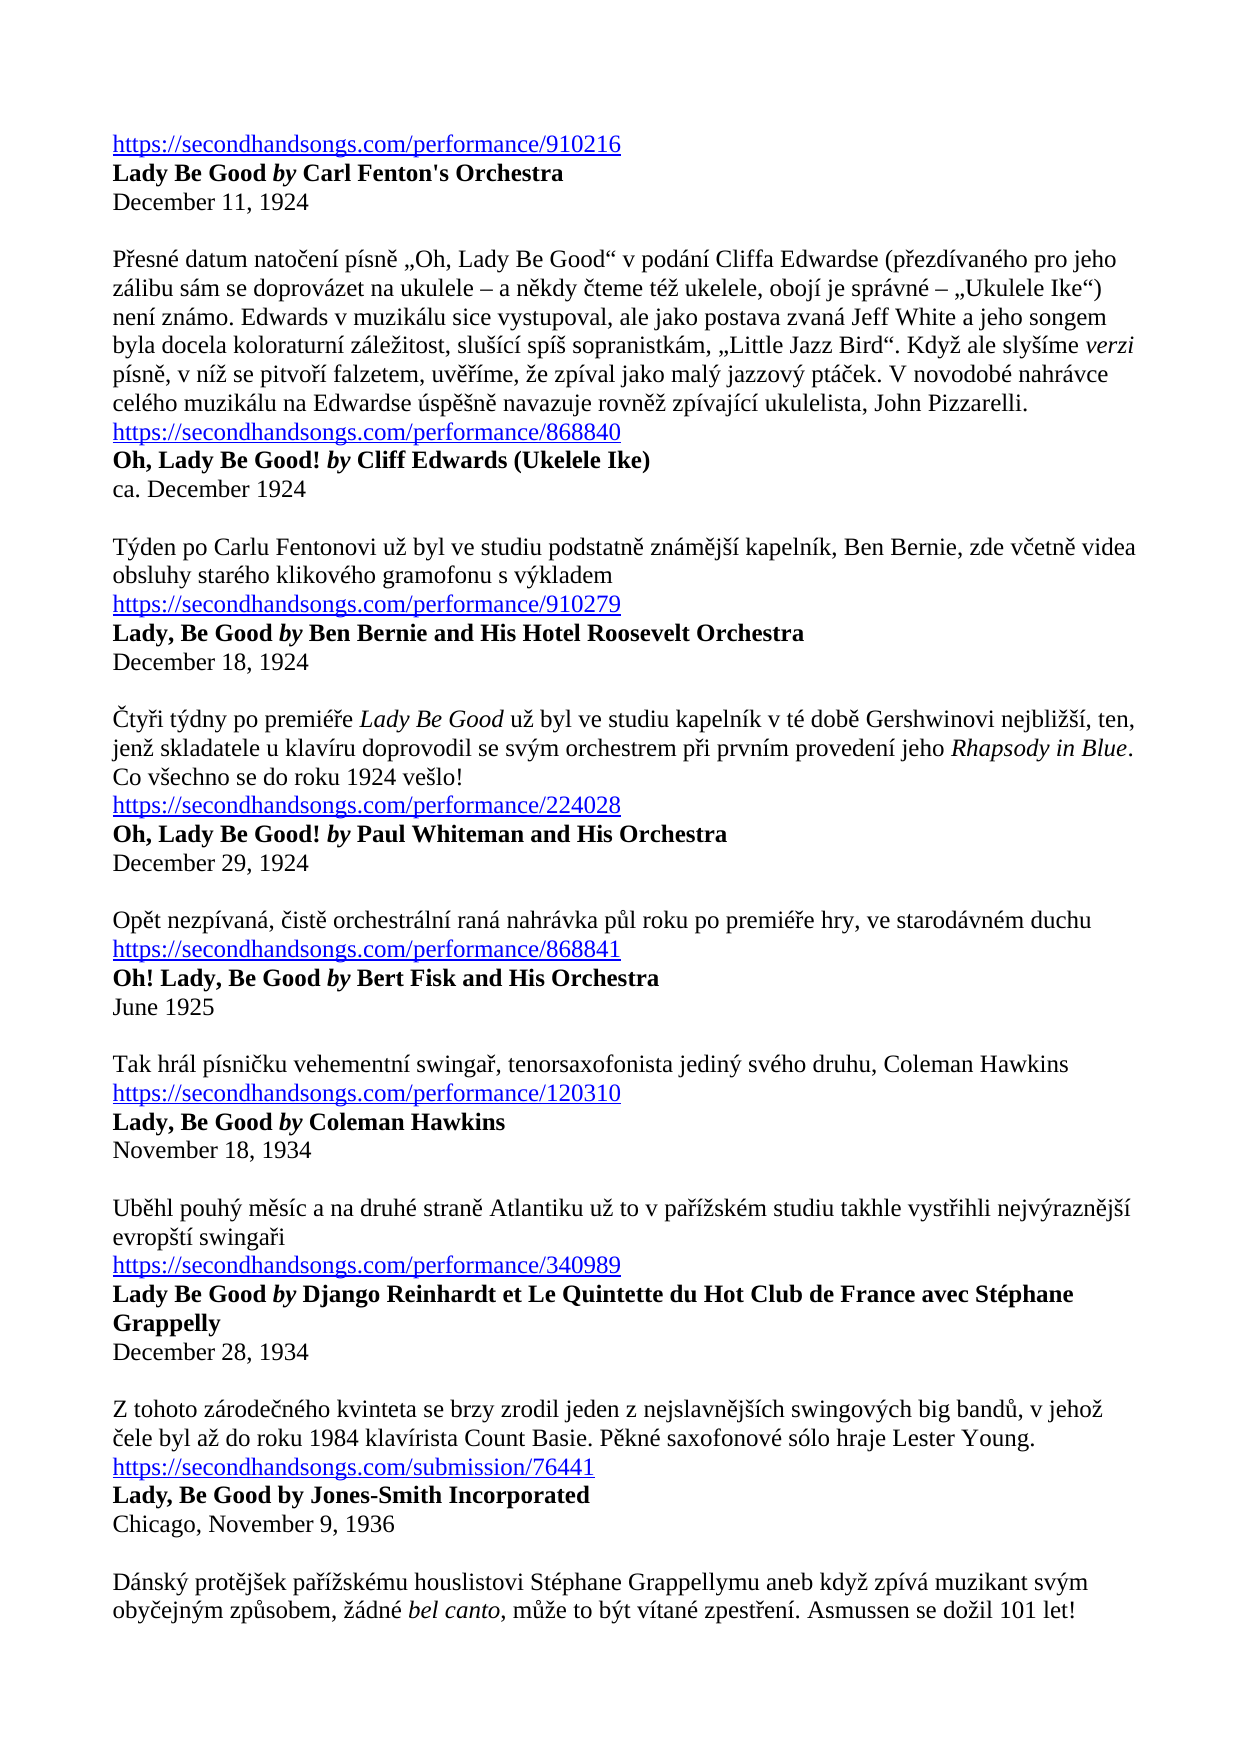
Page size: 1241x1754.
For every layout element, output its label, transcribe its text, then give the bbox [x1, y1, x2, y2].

text Tak hrál písničku vehementní swingař, tenorsaxofonista jediný svého druhu, Coleman Hawkins [112, 1049, 1140, 1078]
text https://secondhandsongs.com/performance/868840 [112, 417, 1140, 445]
text ca. December 1924 [112, 474, 1140, 503]
text https://secondhandsongs.com/performance/910216 [112, 129, 1140, 158]
text Opět nezpívaná, čistě orchestrální raná nahrávka půl roku po premiéře hry, ve starodávném duchu [112, 905, 1140, 934]
text Lady Be Good by Django Reinhardt et Le Quintette du Hot Club de France avec Stéphane Grappelly [112, 1279, 1140, 1337]
text Dánský protějšek pařížskému houslistovi Stéphane Grappellymu aneb když zpívá muzikant svým obyčejným způsobem, žádné bel canto, může to být vítané zpestření. Asmussen se dožil 101 let! [112, 1567, 1140, 1624]
text https://secondhandsongs.com/submission/76441 [112, 1452, 1140, 1480]
text https://secondhandsongs.com/performance/224028 [112, 790, 1140, 819]
text December 18, 1924 [112, 647, 1140, 675]
text November 18, 1934 [112, 1135, 1140, 1164]
text Přesné datum natočení písně „Oh, Lady Be Good“ v podání Cliffa Edwardse (přezdívaného pro jeho zálibu sám se doprovázet na ukulele – a někdy čteme též ukelele, obojí je správné – „Ukulele Ike“) není známo. Edwards v muzikálu sice vystupoval, ale jako postava zvaná Jeff White a jeho songem byla docela koloraturní záležitost, slušící spíš sopranistkám, „Little Jazz Bird“. Když ale slyšíme verzi písně, v níž se pitvoří falzetem, uvěříme, že zpíval jako malý jazzový ptáček. V novodobé nahrávce celého muzikálu na Edwardse úspěšně navazuje rovněž zpívající ukulelista, John Pizzarelli. [112, 244, 1140, 417]
text Čtyři týdny po premiéře Lady Be Good už byl ve studiu kapelník v té době Gershwinovi nejbližší, ten, jenž skladatele u klavíru doprovodil se svým orchestrem při prvním provedení jeho Rhapsody in Blue. Co všechno se do roku 1924 vešlo! [112, 704, 1140, 790]
text Týden po Carlu Fentonovi už byl ve studiu podstatně známější kapelník, Ben Bernie, zde včetně videa obsluhy starého klikového gramofonu s výkladem [112, 532, 1140, 589]
text December 11, 1924 [112, 187, 1140, 215]
text Uběhl pouhý měsíc a na druhé straně Atlantiku už to v pařížském studiu takhle vystřihli nejvýraznější evropští swingaři [112, 1193, 1140, 1250]
text Lady, Be Good by Jones-Smith Incorporated [112, 1480, 1140, 1509]
text Lady Be Good by Carl Fenton's Orchestra [112, 158, 1140, 187]
text December 29, 1924 [112, 848, 1140, 877]
text June 1925 [112, 992, 1140, 1020]
text Oh, Lady Be Good! by Cliff Edwards (Ukelele Ike) [112, 445, 1140, 474]
text Z tohoto zárodečného kvinteta se brzy zrodil jeden z nejslavnějších swingových big bandů, v jehož čele byl až do roku 1984 klavírista Count Basie. Pěkné saxofonové sólo hraje Lester Young. [112, 1394, 1140, 1452]
text Chicago, November 9, 1936 [112, 1509, 1140, 1538]
text December 28, 1934 [112, 1337, 1140, 1365]
text https://secondhandsongs.com/performance/340989 [112, 1250, 1140, 1279]
text https://secondhandsongs.com/performance/910279 [112, 589, 1140, 618]
text Lady, Be Good by Ben Bernie and His Hotel Roosevelt Orchestra [112, 618, 1140, 647]
text Lady, Be Good by Coleman Hawkins [112, 1107, 1140, 1135]
text https://secondhandsongs.com/performance/120310 [112, 1078, 1140, 1107]
text Oh! Lady, Be Good by Bert Fisk and His Orchestra [112, 963, 1140, 992]
text https://secondhandsongs.com/performance/868841 [112, 934, 1140, 963]
text Oh, Lady Be Good! by Paul Whiteman and His Orchestra [112, 819, 1140, 848]
